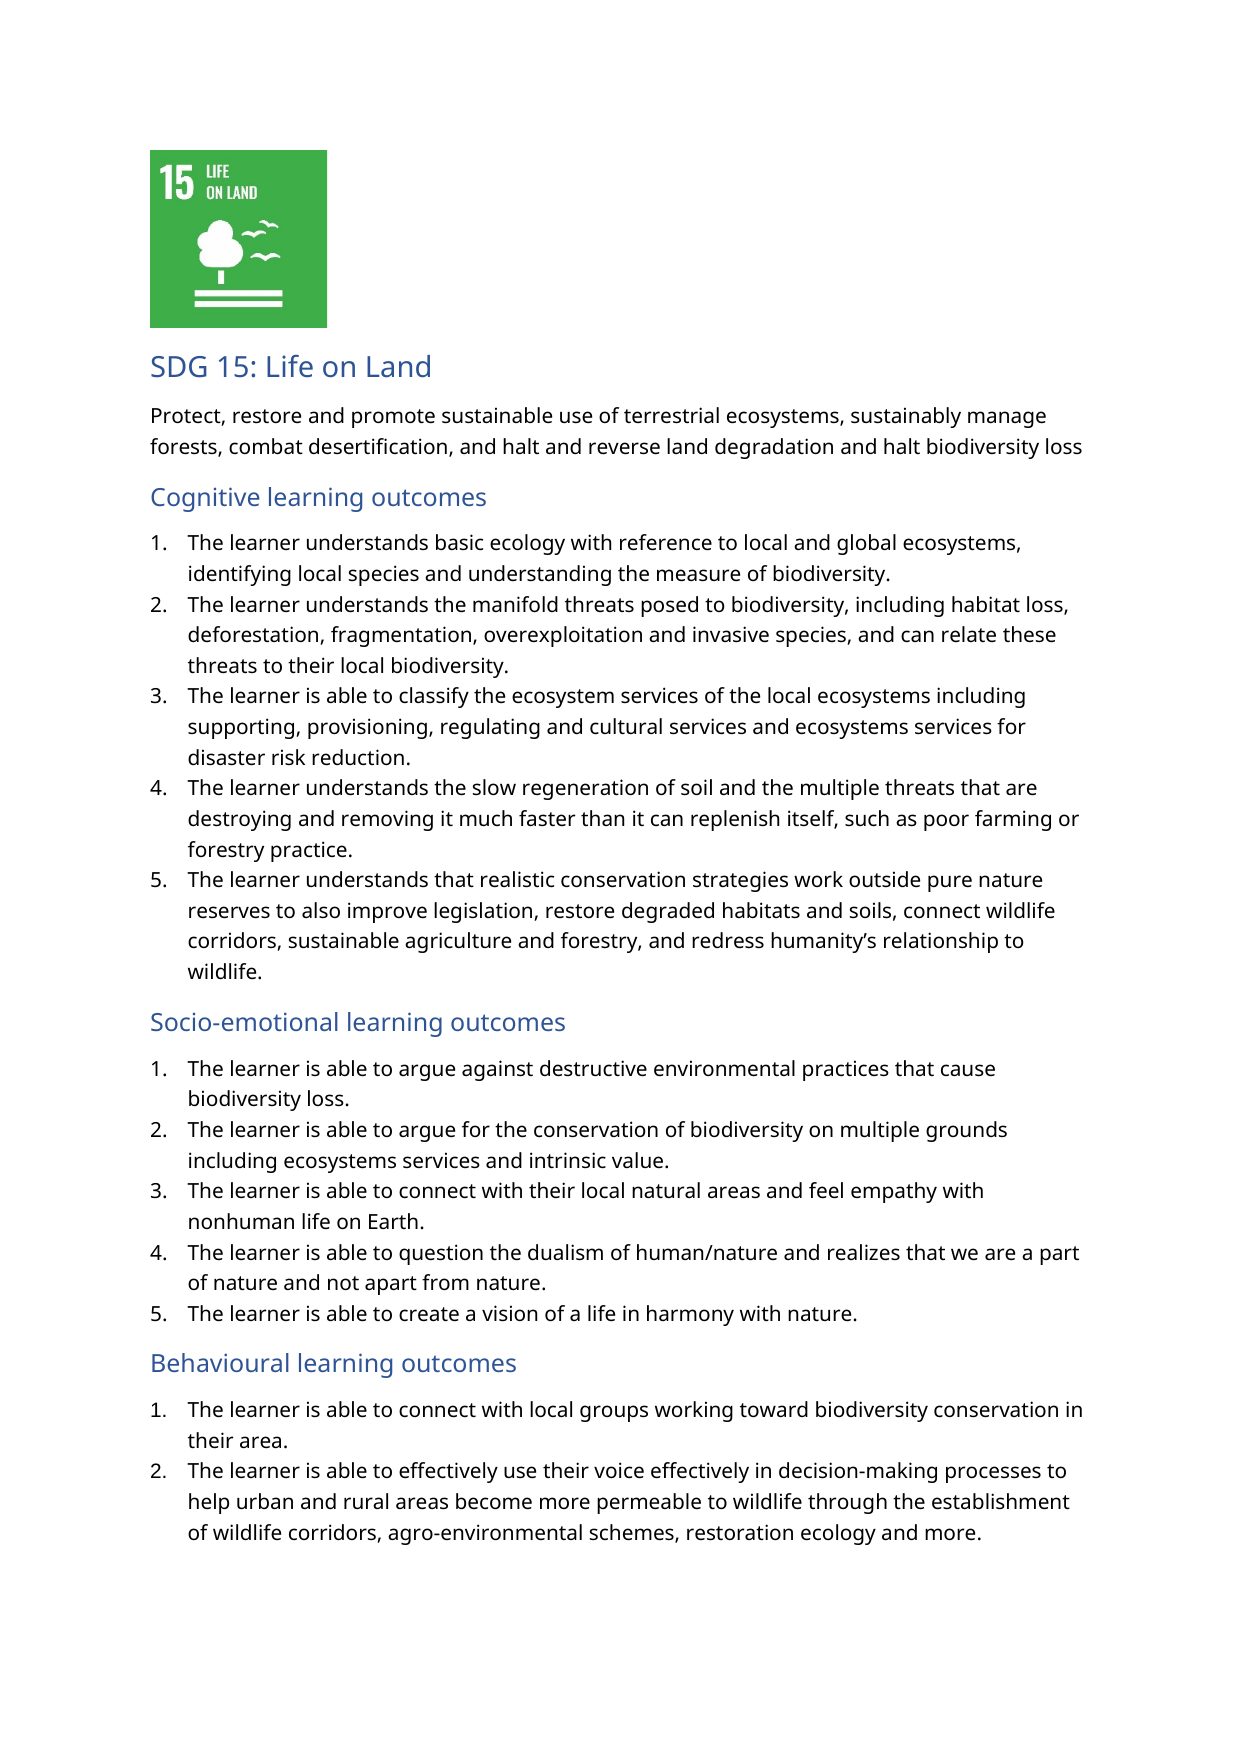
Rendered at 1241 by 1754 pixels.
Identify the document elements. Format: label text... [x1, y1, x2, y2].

list The learner is able to connect with local groups working toward biodiversity conservation in their area. [150, 1395, 1090, 1454]
list The learner is able to argue for the conservation of biodiversity on multiple grounds including ecosystems services and intrinsic value. [150, 1115, 1090, 1174]
list The learner is able to argue against destructive environmental practices that cause biodiversity loss. [150, 1054, 1090, 1113]
subtitle SDG 15: Life on Land [150, 346, 1090, 386]
list The learner is able to connect with their local natural areas and feel empathy with nonhuman life on Earth. [150, 1176, 1090, 1235]
subtitle Behavioural learning outcomes [150, 1346, 1090, 1380]
list The learner is able to classify the ecosystem services of the local ecosystems including supporting, provisioning, regulating and cultural services and ecosystems services for disaster risk reduction. [150, 682, 1090, 771]
list The learner is able to question the dualism of human/nature and realizes that we are a part of nature and not apart from nature. [150, 1238, 1090, 1297]
list The learner is able to create a vision of a life in harmony with nature. [150, 1299, 1090, 1327]
list The learner understands basic ecology with reference to local and global ecosystems, identifying local species and understanding the measure of biodiversity. [150, 528, 1090, 588]
subtitle Cognitive learning outcomes [150, 479, 1090, 513]
list The learner is able to effectively use their voice effectively in decision-making processes to help urban and rural areas become more permeable to wildlife through the establishment of wildlife corridors, agro-environmental schemes, restoration ecology and more. [150, 1457, 1090, 1546]
subtitle Socio-emotional learning outcomes [150, 1004, 1090, 1039]
picture [150, 150, 328, 328]
text Protect, restore and promote sustainable use of terrestrial ecosystems, sustainably manage forests, combat desertification, and halt and reverse land degradation and halt biodiversity loss [150, 401, 1090, 460]
list The learner understands the manifold threats posed to biodiversity, including habitat loss, deforestation, fragmentation, overexploitation and invasive species, and can relate these threats to their local biodiversity. [150, 590, 1090, 679]
list The learner understands the slow regeneration of soil and the multiple threats that are destroying and removing it much faster than it can replenish itself, such as poor farming or forestry practice. [150, 773, 1090, 863]
list The learner understands that realistic conservation strategies work outside pure nature reserves to also improve legislation, restore degraded habitats and soils, connect wildlife corridors, sustainable agriculture and forestry, and redress humanity’s relationship to wildlife. [150, 865, 1090, 986]
